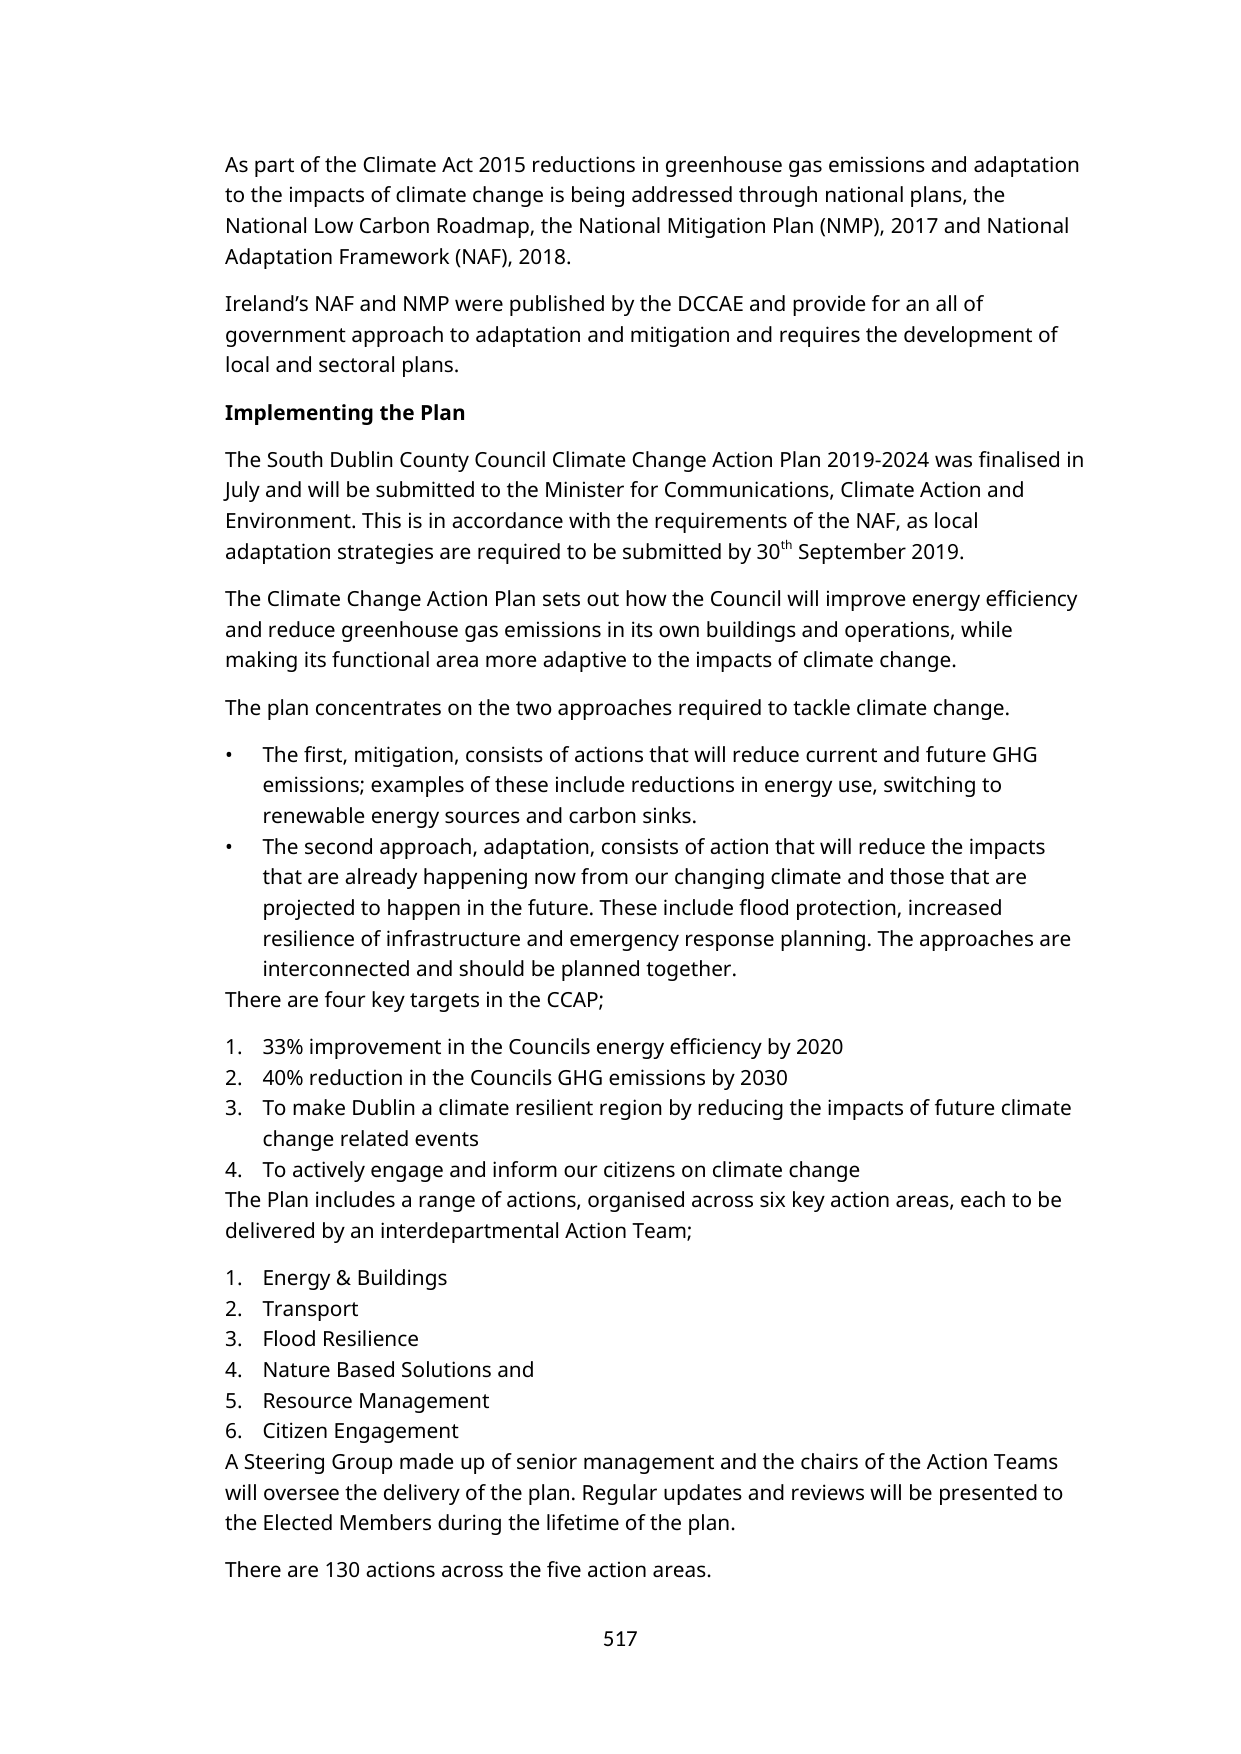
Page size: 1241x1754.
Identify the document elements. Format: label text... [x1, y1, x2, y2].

list Resource Management [225, 1386, 1090, 1414]
list The second approach, adaptation, consists of action that will reduce the impacts that are already happening now from our changing climate and those that are projected to happen in the future. These include flood protection, increased resilience of infrastructure and emergency response planning. The approaches are interconnected and should be planned together. [225, 832, 1090, 983]
list The first, mitigation, consists of actions that will reduce current and future GHG emissions; examples of these include reductions in energy use, switching to renewable energy sources and carbon sinks. [225, 740, 1090, 830]
list Transport [225, 1294, 1090, 1322]
text The South Dublin County Council Climate Change Action Plan 2019-2024 was finalised in July and will be submitted to the Minister for Communications, Climate Action and Environment. This is in accordance with the requirements of the NAF, as local adaptation strategies are required to be submitted by 30th September 2019. [225, 445, 1090, 565]
list To actively engage and inform our citizens on climate change [225, 1155, 1090, 1183]
text Ireland’s NAF and NMP were published by the DCCAE and provide for an all of government approach to adaptation and mitigation and requires the development of local and sectoral plans. [225, 289, 1090, 379]
list 40% reduction in the Councils GHG emissions by 2030 [225, 1063, 1090, 1091]
list Citizen Engagement [225, 1416, 1090, 1445]
list Flood Resilience [225, 1324, 1090, 1353]
text A Steering Group made up of senior management and the chairs of the Action Teams will oversee the delivery of the plan. Regular updates and reviews will be presented to the Elected Members during the lifetime of the plan. [225, 1447, 1090, 1537]
list Energy & Buildings [225, 1263, 1090, 1292]
list 33% improvement in the Councils energy efficiency by 2020 [225, 1032, 1090, 1061]
text As part of the Climate Act 2015 reductions in greenhouse gas emissions and adaptation to the impacts of climate change is being addressed through national plans, the National Low Carbon Roadmap, the National Mitigation Plan (NMP), 2017 and National Adaptation Framework (NAF), 2018. [225, 150, 1090, 270]
text There are 130 actions across the five action areas. [225, 1556, 1090, 1584]
text The plan concentrates on the two approaches required to tackle climate change. [225, 693, 1090, 721]
list Nature Based Solutions and [225, 1355, 1090, 1384]
text The Plan includes a range of actions, organised across six key action areas, each to be delivered by an interdepartmental Action Team; [225, 1185, 1090, 1244]
list To make Dublin a climate resilient region by reducing the impacts of future climate change related events [225, 1093, 1090, 1153]
text The Climate Change Action Plan sets out how the Council will improve energy efficiency and reduce greenhouse gas emissions in its own buildings and operations, while making its functional area more adaptive to the impacts of climate change. [225, 584, 1090, 674]
text Implementing the Plan [225, 398, 1090, 426]
text There are four key targets in the CCAP; [225, 985, 1090, 1013]
